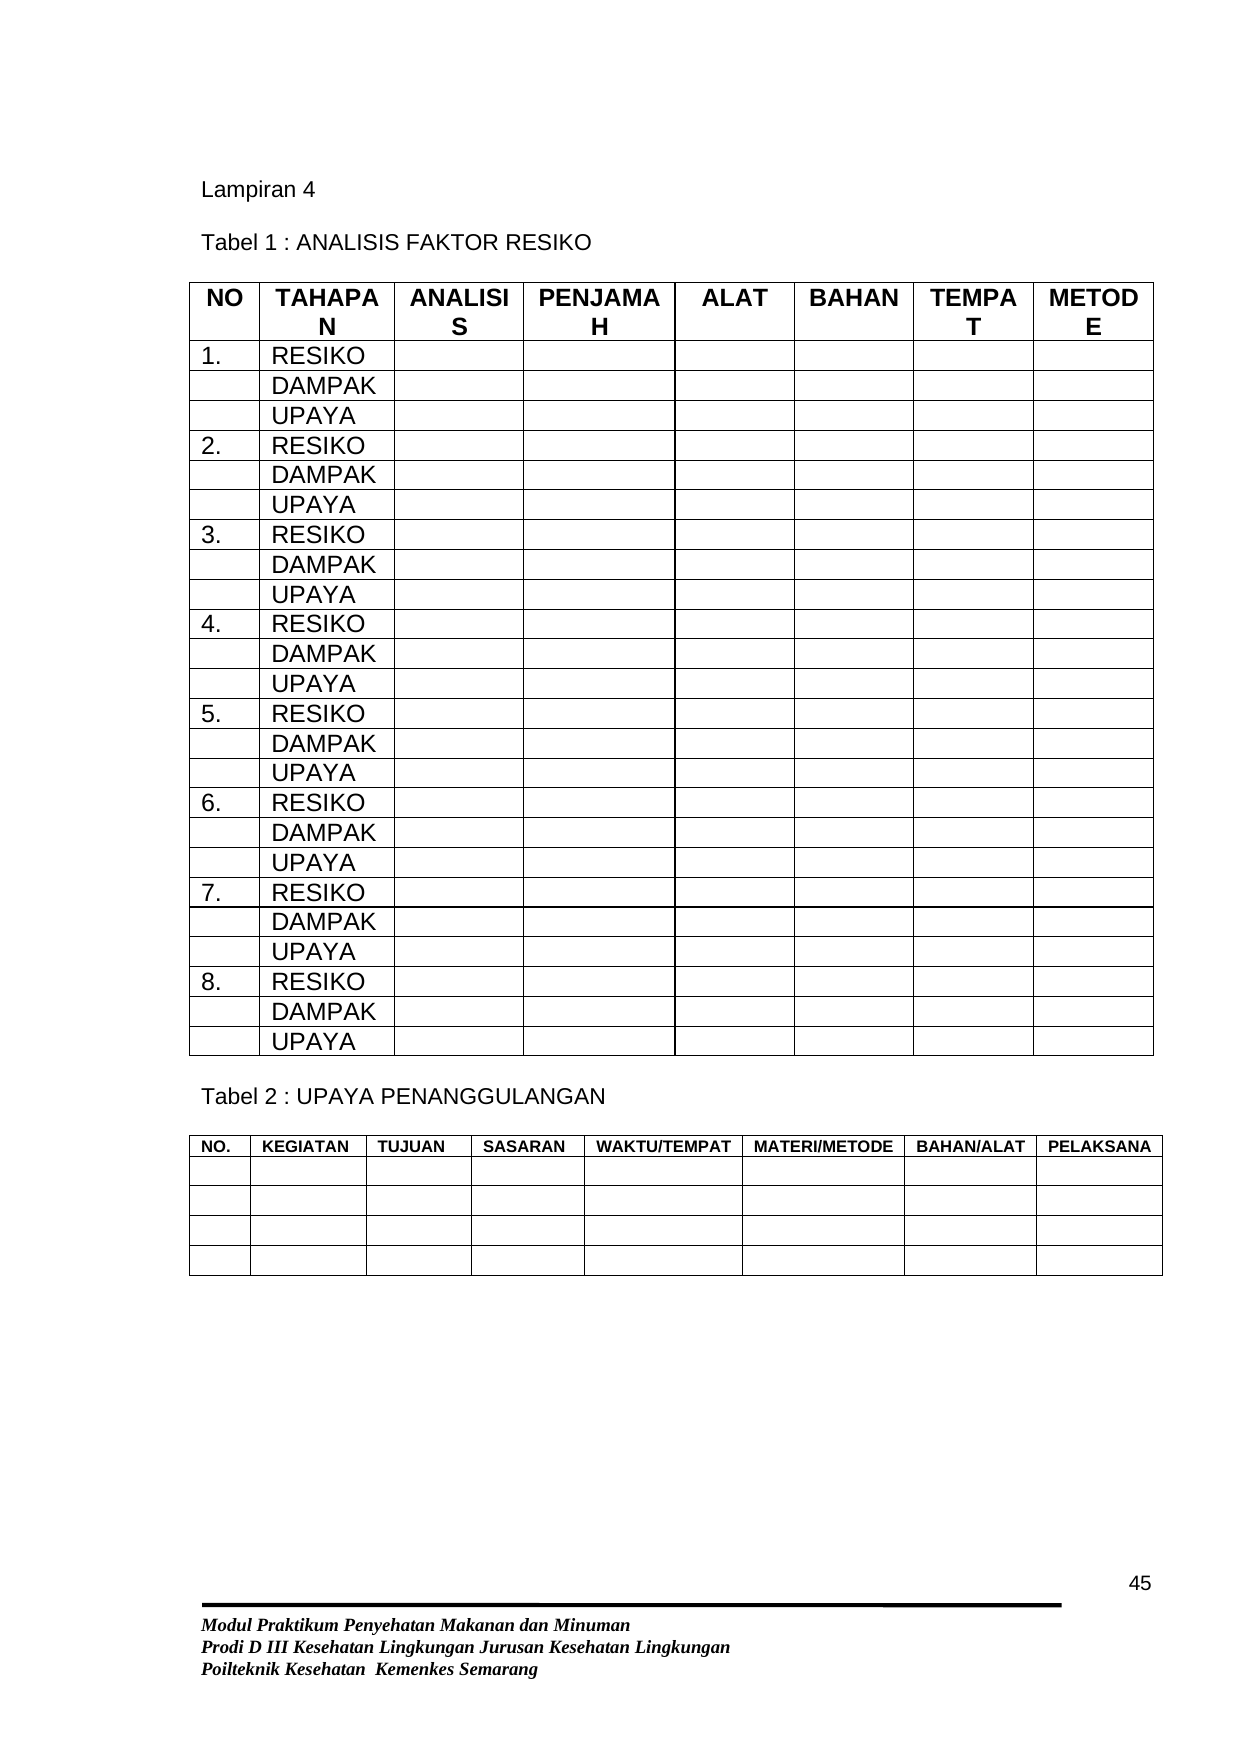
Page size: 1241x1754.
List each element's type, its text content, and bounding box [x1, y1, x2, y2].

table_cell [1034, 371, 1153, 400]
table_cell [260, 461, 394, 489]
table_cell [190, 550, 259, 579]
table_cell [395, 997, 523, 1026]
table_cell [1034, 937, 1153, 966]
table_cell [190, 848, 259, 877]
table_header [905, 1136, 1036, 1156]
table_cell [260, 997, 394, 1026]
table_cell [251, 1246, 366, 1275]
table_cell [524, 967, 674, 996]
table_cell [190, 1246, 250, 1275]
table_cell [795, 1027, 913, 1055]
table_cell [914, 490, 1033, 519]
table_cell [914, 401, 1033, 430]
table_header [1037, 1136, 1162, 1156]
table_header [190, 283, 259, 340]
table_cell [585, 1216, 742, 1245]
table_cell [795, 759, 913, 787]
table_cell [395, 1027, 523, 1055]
list Tabel 1 : ANALISIS FAKTOR RESIKO [201, 229, 1152, 255]
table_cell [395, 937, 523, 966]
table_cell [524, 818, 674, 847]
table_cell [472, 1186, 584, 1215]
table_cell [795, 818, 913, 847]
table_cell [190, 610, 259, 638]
list Lampiran 4 [201, 176, 1152, 203]
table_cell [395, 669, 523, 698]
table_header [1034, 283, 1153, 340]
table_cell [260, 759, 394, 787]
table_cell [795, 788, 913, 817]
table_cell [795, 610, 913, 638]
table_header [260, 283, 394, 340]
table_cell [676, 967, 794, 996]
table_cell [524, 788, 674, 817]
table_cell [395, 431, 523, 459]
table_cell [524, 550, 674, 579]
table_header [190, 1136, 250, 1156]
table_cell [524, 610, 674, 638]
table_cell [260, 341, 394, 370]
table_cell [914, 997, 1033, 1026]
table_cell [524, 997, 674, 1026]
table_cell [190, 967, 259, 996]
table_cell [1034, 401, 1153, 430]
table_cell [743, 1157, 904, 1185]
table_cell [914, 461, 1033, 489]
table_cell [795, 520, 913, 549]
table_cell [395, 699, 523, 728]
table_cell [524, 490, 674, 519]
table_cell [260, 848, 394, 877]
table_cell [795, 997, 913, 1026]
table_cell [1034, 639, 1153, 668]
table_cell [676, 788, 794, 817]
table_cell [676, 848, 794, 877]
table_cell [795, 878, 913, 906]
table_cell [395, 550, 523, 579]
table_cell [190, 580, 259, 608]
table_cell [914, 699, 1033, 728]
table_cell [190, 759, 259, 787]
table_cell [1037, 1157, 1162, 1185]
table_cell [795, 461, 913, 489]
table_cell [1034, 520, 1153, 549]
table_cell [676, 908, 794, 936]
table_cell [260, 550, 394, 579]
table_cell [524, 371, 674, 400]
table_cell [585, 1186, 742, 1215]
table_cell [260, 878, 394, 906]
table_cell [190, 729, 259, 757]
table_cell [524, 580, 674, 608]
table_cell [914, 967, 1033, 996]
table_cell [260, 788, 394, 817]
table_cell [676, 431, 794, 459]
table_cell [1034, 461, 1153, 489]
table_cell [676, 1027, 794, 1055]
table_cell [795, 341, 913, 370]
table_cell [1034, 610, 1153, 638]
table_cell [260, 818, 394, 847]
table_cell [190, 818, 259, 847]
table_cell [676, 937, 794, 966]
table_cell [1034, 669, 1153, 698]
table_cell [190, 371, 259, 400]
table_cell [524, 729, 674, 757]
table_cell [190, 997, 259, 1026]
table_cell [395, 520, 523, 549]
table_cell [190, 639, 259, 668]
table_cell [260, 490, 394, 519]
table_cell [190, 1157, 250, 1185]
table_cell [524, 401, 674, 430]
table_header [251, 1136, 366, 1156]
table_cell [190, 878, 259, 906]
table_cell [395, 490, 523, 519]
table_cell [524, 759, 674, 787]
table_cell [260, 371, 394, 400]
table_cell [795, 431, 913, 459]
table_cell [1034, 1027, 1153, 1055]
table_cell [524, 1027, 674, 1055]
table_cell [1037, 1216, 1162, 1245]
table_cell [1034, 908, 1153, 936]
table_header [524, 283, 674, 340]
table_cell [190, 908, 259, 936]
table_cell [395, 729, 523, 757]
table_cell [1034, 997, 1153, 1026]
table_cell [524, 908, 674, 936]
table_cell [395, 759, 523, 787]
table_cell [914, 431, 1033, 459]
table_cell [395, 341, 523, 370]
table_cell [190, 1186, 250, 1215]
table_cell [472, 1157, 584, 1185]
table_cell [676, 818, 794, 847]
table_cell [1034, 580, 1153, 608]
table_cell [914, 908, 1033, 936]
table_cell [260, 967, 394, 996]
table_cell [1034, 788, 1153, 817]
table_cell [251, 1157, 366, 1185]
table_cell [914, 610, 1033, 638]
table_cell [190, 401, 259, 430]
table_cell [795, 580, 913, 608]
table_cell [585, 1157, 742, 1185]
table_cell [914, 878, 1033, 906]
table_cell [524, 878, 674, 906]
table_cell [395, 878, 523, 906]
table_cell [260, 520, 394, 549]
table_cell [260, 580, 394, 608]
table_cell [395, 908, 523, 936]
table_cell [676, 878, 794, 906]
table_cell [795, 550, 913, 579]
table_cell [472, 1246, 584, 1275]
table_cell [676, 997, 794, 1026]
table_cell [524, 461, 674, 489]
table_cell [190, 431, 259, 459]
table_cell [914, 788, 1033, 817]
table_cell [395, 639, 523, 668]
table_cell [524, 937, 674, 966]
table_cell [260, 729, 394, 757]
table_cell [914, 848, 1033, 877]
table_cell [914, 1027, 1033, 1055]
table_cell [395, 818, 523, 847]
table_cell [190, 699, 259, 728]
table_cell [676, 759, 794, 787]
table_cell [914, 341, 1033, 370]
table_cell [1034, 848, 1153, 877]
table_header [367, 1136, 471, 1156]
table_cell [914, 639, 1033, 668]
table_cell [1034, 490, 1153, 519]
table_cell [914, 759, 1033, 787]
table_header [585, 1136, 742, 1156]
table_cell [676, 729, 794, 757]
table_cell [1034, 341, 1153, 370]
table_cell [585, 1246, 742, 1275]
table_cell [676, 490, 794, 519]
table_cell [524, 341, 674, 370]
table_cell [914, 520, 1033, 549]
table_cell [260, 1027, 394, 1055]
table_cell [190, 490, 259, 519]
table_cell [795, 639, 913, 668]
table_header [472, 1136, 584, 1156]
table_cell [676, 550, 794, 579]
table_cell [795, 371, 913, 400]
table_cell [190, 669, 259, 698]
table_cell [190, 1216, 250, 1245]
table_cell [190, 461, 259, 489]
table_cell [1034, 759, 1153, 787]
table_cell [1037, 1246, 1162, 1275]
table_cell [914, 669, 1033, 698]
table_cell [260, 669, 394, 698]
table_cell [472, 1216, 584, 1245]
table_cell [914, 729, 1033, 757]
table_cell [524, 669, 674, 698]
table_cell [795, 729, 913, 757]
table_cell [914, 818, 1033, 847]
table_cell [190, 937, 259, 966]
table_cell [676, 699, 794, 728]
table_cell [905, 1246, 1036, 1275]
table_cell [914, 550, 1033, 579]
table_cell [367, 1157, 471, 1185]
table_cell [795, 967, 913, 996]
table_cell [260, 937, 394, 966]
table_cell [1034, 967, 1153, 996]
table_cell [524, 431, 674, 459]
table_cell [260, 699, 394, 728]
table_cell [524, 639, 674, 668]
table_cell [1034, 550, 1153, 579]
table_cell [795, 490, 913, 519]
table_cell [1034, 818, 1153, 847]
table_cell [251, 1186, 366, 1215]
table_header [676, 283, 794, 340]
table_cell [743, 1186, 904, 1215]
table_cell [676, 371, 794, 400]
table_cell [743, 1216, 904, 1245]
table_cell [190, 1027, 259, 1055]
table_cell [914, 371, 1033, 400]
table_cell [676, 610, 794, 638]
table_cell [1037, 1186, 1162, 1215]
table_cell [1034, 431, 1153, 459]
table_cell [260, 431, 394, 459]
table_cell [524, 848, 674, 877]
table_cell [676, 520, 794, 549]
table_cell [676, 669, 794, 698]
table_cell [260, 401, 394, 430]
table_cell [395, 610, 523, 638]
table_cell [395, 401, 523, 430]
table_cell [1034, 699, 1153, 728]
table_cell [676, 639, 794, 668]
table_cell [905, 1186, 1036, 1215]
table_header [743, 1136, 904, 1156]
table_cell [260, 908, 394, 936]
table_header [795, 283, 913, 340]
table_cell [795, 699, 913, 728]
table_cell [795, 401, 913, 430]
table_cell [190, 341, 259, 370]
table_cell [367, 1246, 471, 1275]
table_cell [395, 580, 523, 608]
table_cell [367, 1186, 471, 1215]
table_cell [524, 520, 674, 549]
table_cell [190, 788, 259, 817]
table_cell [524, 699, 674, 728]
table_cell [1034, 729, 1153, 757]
list Tabel 2 : UPAYA PENANGGULANGAN [201, 1083, 1152, 1109]
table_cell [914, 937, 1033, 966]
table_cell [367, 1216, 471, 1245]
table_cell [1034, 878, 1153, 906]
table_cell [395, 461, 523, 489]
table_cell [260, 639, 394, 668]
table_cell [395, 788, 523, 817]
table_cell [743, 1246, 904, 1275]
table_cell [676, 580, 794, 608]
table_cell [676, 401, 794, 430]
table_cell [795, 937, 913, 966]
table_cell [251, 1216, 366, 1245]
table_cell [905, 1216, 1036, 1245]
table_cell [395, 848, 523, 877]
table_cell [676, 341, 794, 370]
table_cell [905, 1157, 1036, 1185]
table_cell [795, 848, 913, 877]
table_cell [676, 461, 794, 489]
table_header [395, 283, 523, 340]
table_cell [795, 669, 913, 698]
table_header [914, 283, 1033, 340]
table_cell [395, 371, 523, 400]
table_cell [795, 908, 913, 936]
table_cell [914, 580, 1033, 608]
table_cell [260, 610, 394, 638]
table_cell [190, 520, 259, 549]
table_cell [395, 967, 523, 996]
